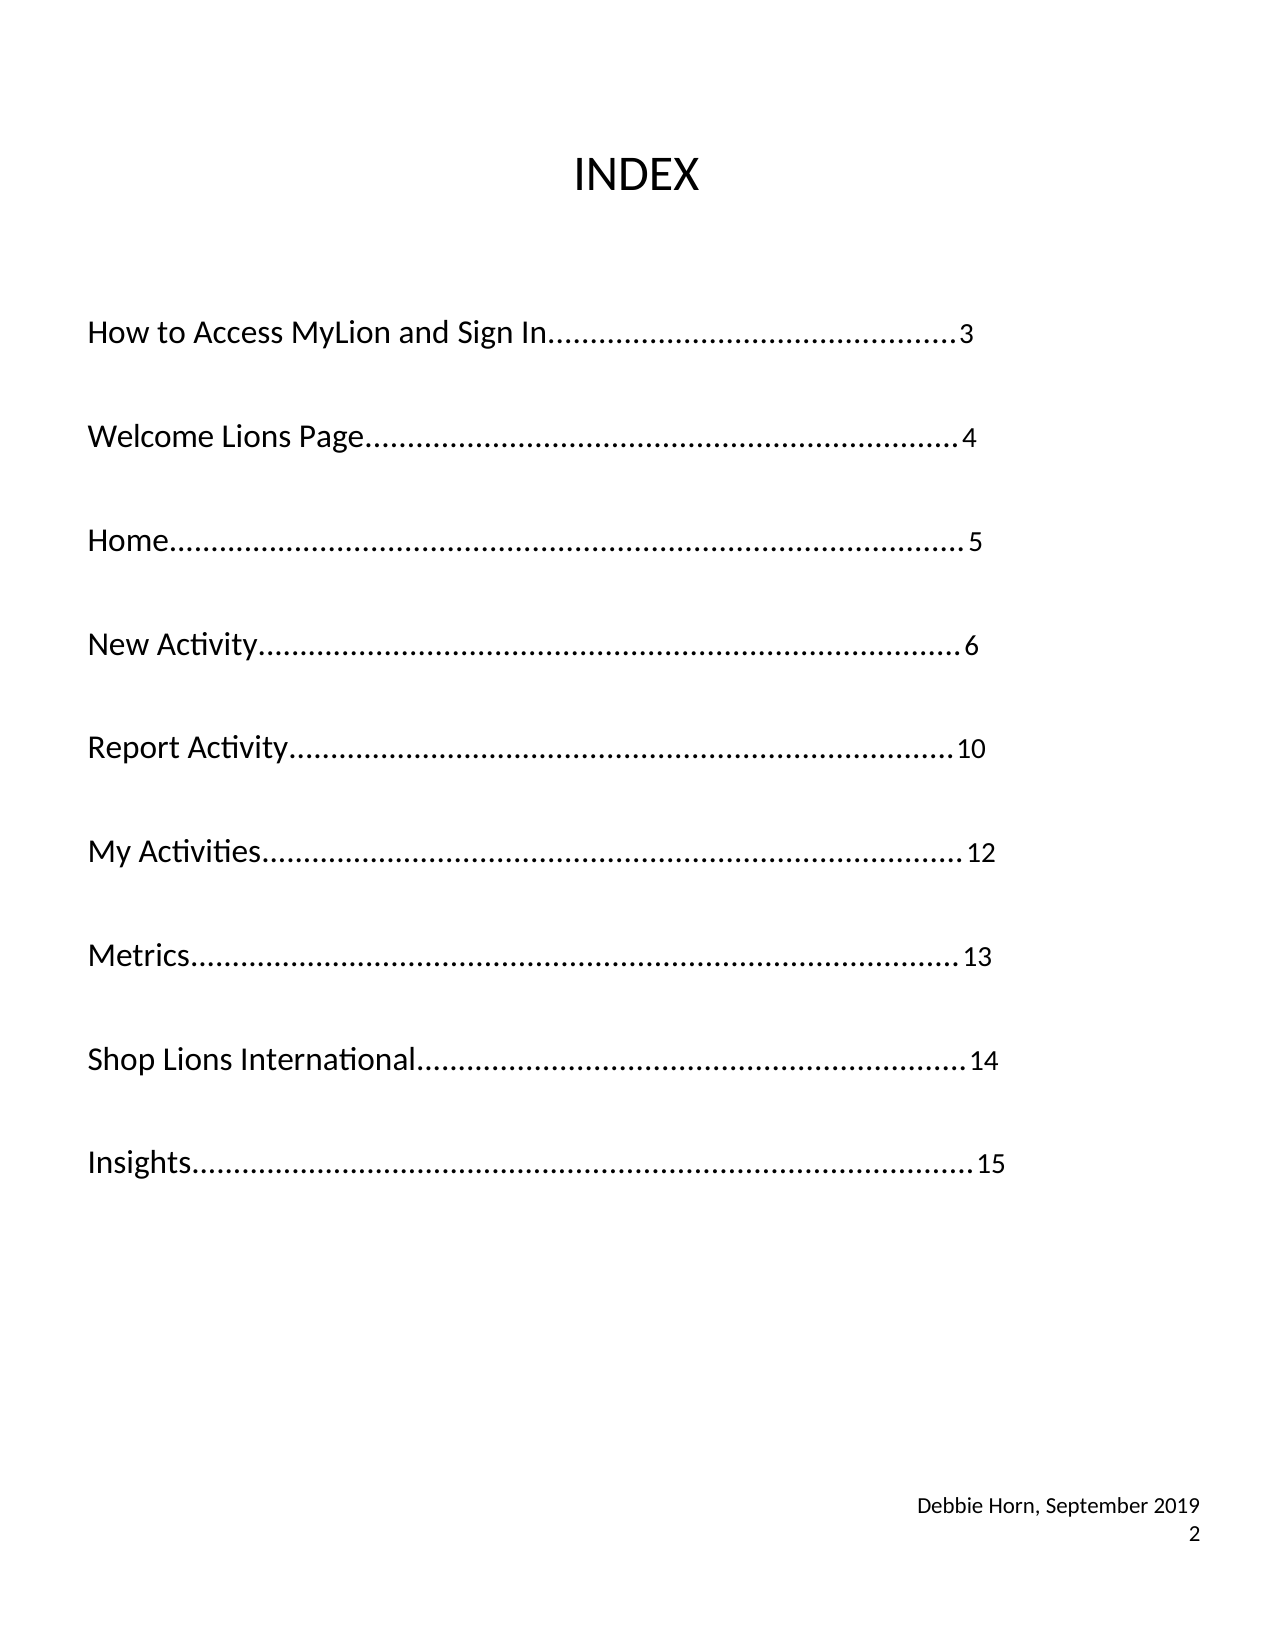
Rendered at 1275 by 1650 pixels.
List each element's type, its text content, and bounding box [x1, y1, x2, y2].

text INDEX [477, 143, 796, 202]
